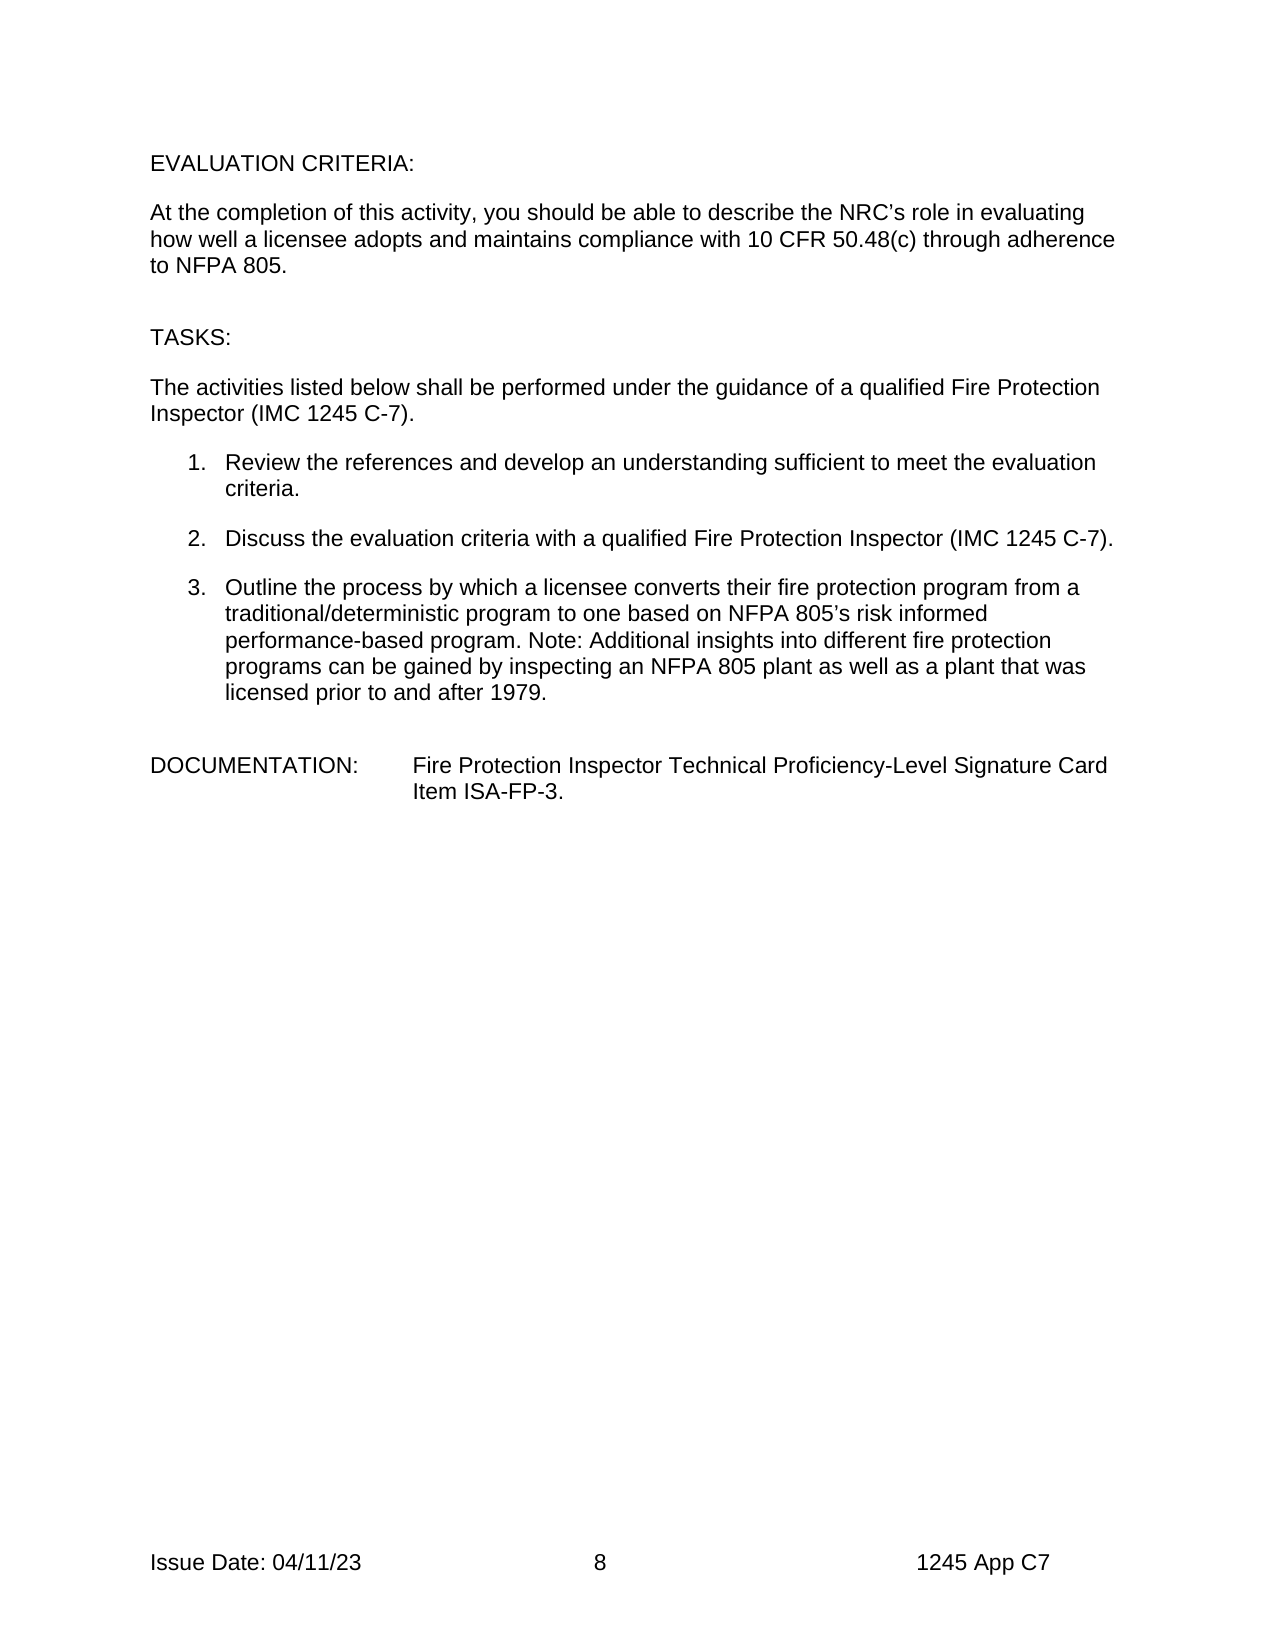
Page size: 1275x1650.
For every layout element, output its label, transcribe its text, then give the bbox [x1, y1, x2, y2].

subtitle TASKS: [150, 324, 1125, 351]
subtitle DOCUMENTATION: Fire Protection Inspector Technical Proficiency-Level Signature Card Item ISA-FP-3. [150, 752, 1125, 804]
subtitle EVALUATION CRITERIA: [150, 150, 1125, 176]
list Discuss the evaluation criteria with a qualified Fire Protection Inspector (IMC 1245 C-7). [187, 525, 1125, 551]
text At the completion of this activity, you should be able to describe the NRC’s role in evaluating how well a licensee adopts and maintains compliance with 10 CFR 50.48(c) through adherence to NFPA 805. [150, 199, 1125, 278]
list Outline the process by which a licensee converts their fire protection program from a traditional/deterministic program to one based on NFPA 805’s risk informed performance-based program. Note: Additional insights into different fire protection programs can be gained by inspecting an NFPA 805 plant as well as a plant that was licensed prior to and after 1979. [187, 574, 1125, 706]
text The activities listed below shall be performed under the guidance of a qualified Fire Protection Inspector (IMC 1245 C-7). [150, 373, 1125, 426]
list Review the references and develop an understanding sufficient to meet the evaluation criteria. [187, 449, 1125, 502]
